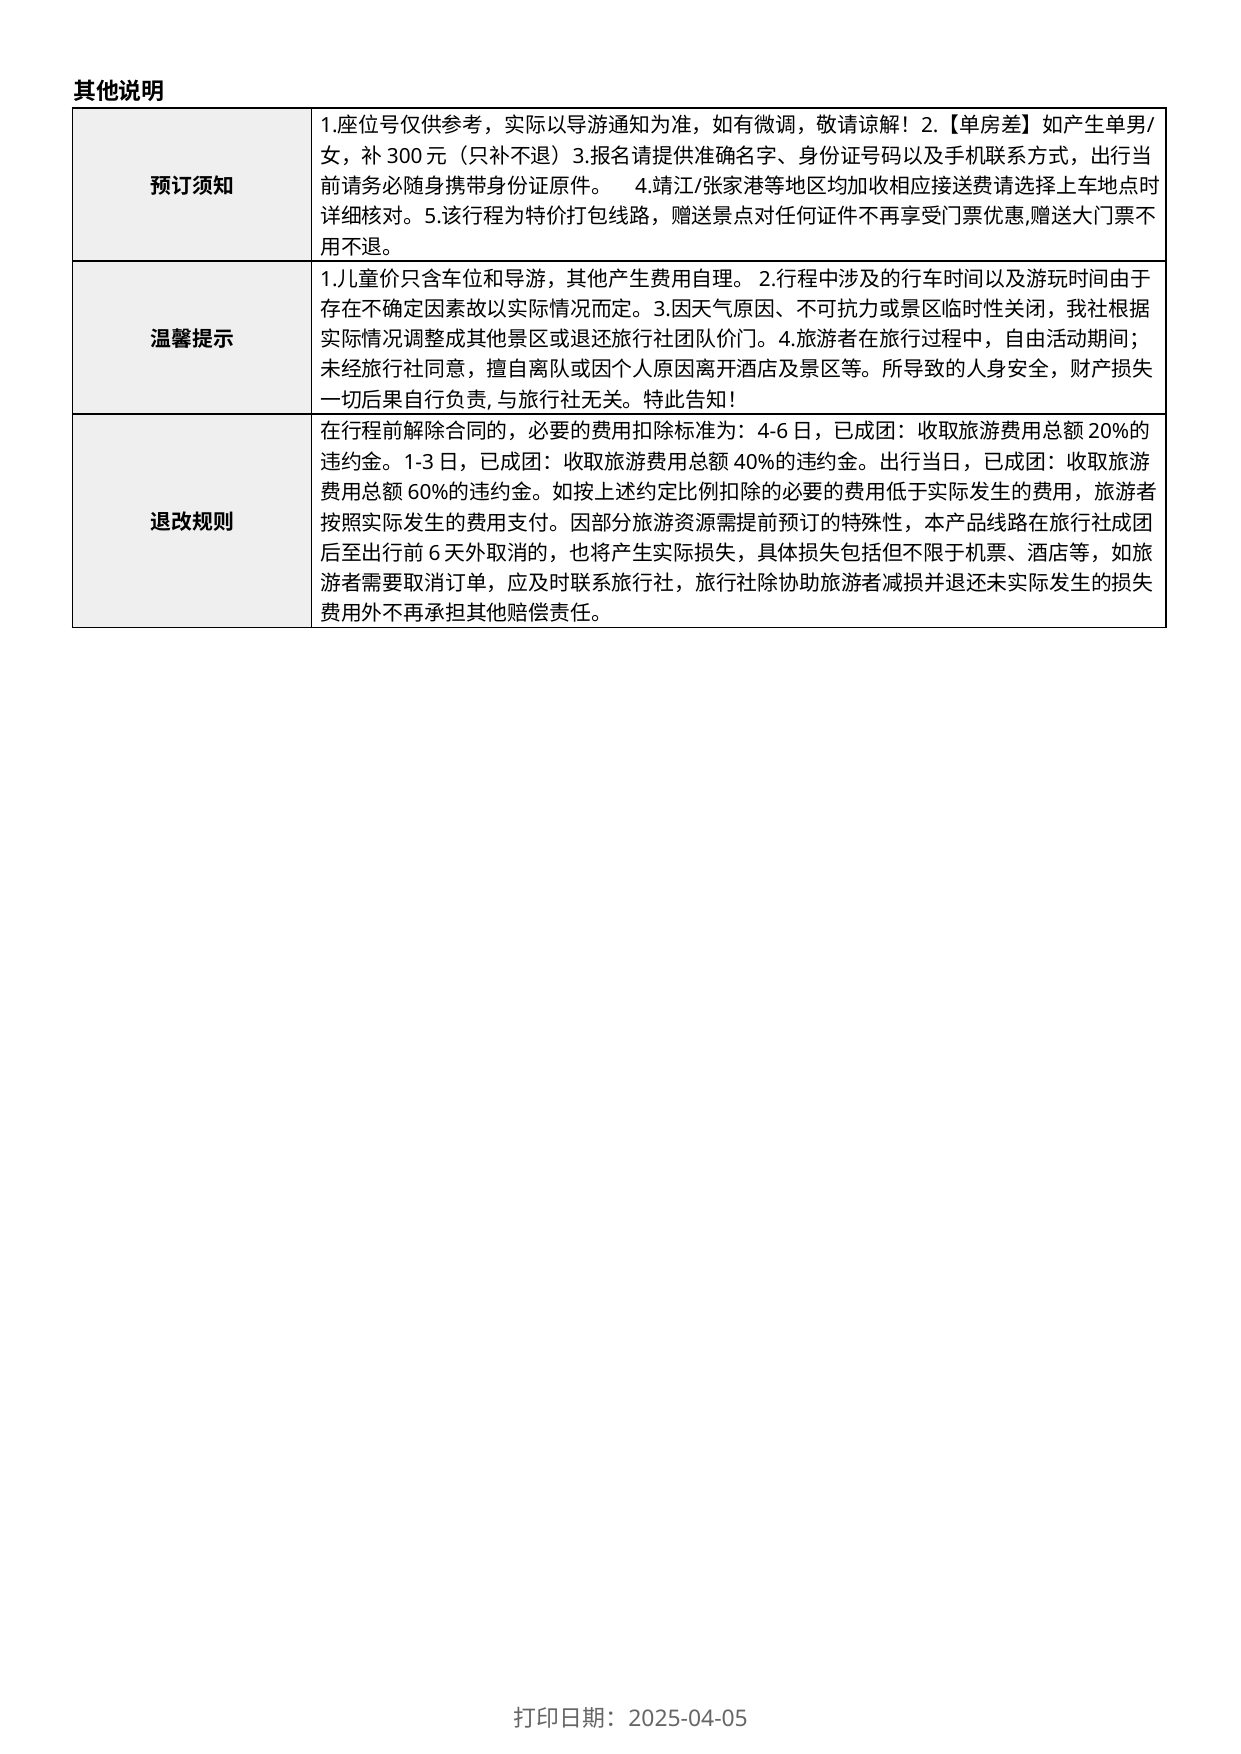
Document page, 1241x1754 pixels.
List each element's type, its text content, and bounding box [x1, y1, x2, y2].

table_header 1.座位号仅供参考，实际以导游通知为准，如有微调，敬请谅解！ [312, 109, 1165, 260]
text 其他说明 [73, 73, 1167, 106]
table_cell 退改规则 [73, 415, 311, 627]
table_cell 1.儿童价只含车位和导游，其他产生费用自理。 [312, 262, 1165, 413]
table_cell 温馨提示 [73, 262, 311, 413]
table_cell 在行程前解除合同的，必要的费用扣除标准为：4-6日，已成团：收取旅游费用总额20%的违约金。1-3日，已成团：收取旅游费用总额40%的违约金。出行当日，已成团：收取旅游费用总额60%的违约金。如按上述约定比例扣除的必要的费用低于实际发生的费用，旅游者按照实际发生的费用支付。因部分旅游资源需提前预订的特殊性，本产品线路在旅行社成团后至出行前6天外取消的，也将产生实际损失，具体损失包括但不限于机票、酒店等，如旅游者需要取消订单，应及时联系旅行社，旅行社除协助旅游者减损并退还未实际发生的损失费用外不再承担其他赔偿责任。 [312, 415, 1165, 627]
table_header 预订须知 [73, 109, 311, 260]
